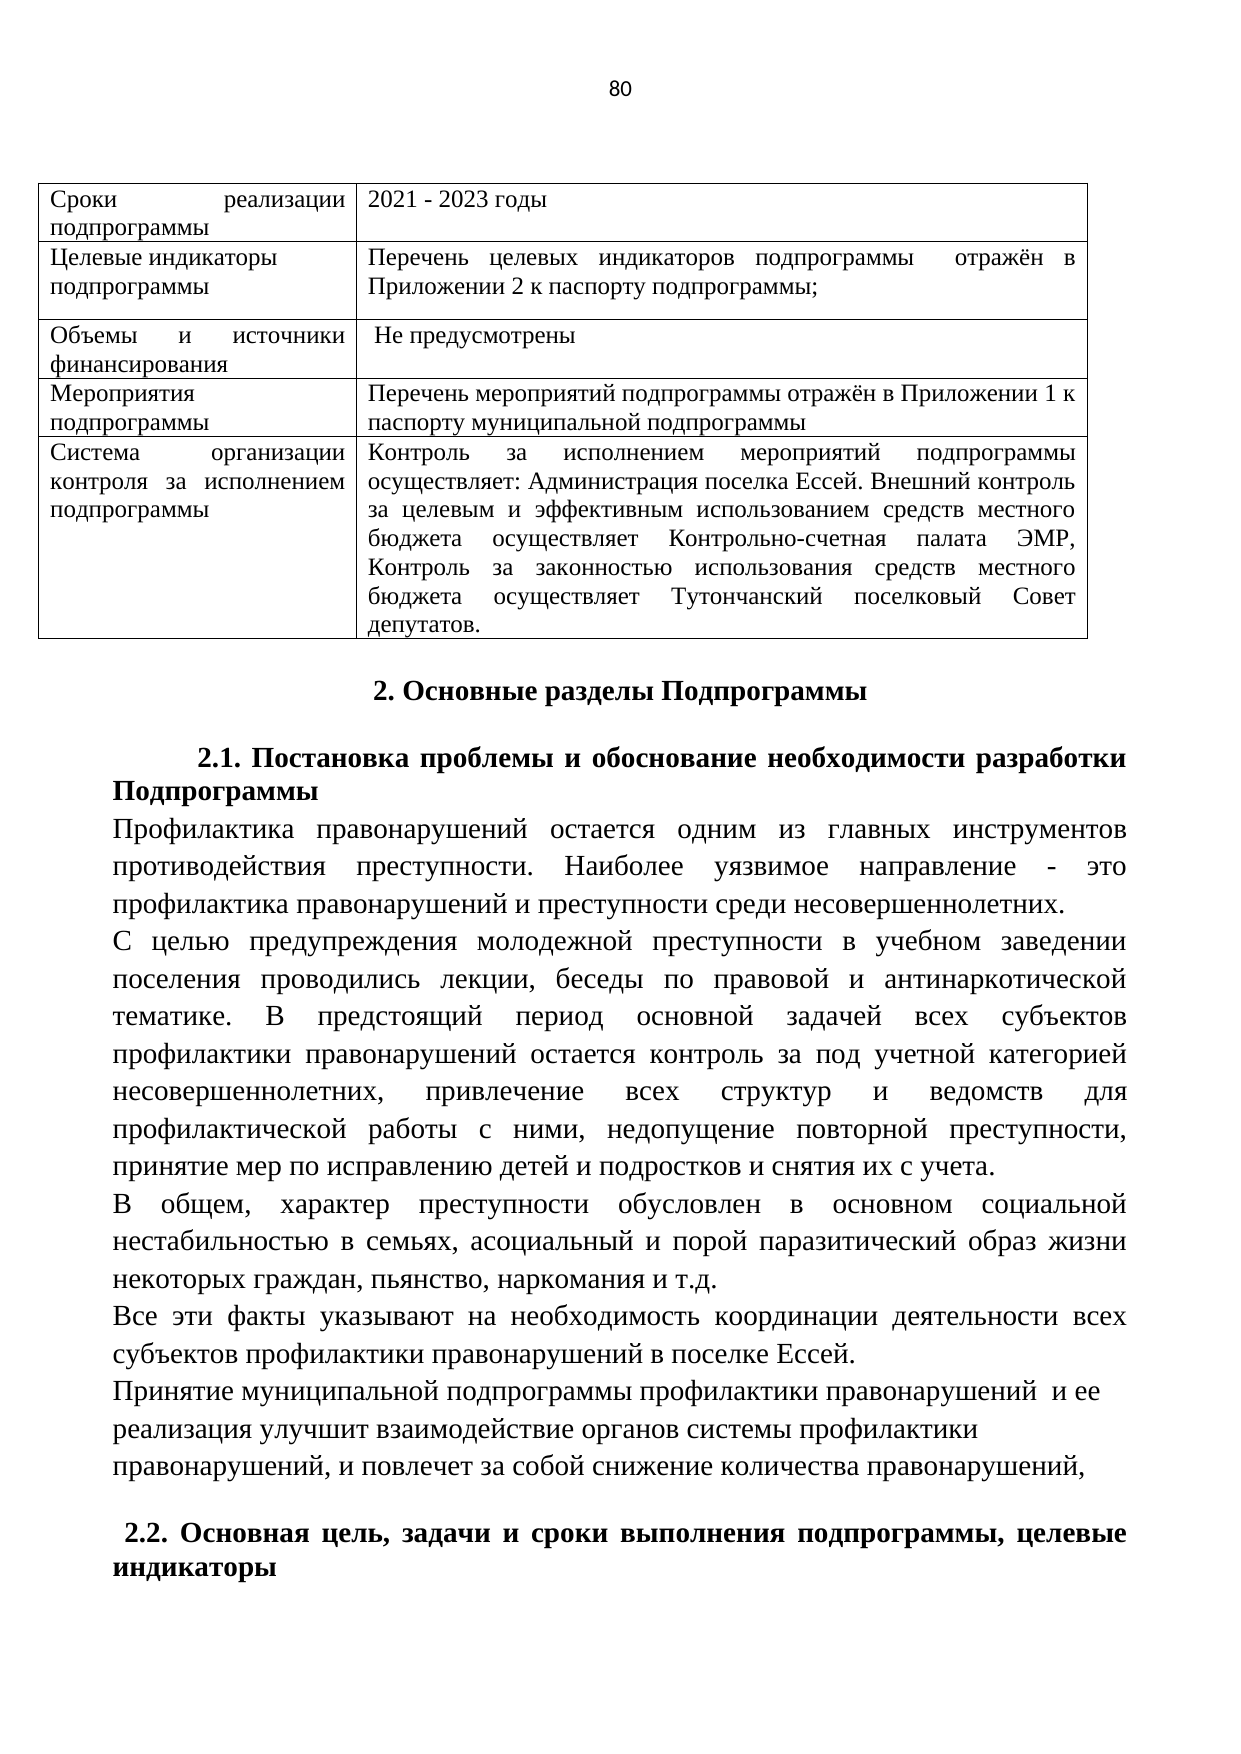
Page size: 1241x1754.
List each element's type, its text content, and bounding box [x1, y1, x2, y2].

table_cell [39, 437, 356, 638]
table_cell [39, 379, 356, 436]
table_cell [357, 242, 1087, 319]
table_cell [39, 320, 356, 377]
text Профилактика правонарушений остается одним из главных инструментов противодействия преступности. Наиболее уязвимое направление - это профилактика правонарушений и преступности среди несовершеннолетних. [112, 807, 1128, 919]
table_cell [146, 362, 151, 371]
text Все эти факты указывают на необходимость координации деятельности всех субъектов профилактики правонарушений в поселке Ессей. [112, 1294, 1128, 1369]
text 2.2. Основная цель, задачи и сроки выполнения подпрограммы, целевые индикаторы [112, 1516, 1128, 1583]
text Принятие муниципальной подпрограммы профилактики правонарушений и ее реализация улучшит взаимодействие органов системы профилактики правонарушений, и повлечет за собой снижение количества правонарушений, [112, 1369, 1128, 1482]
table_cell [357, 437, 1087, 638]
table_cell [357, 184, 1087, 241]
text 2.1. Постановка проблемы и обоснование необходимости разработки Подпрограммы [112, 740, 1128, 807]
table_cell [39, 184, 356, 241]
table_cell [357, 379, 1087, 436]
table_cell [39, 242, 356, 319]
text В общем, характер преступности обусловлен в основном социальной нестабильностью в семьях, асоциальный и порой паразитический образ жизни некоторых граждан, пьянство, наркомания и т.д. [112, 1182, 1128, 1294]
text С целью предупреждения молодежной преступности в учебном заведении поселения проводились лекции, беседы по правовой и антинаркотической тематике. В предстоящий период основной задачей всех субъектов профилактики правонарушений остается контроль за под учетной категорией несовершеннолетних, привлечение всех структур и ведомств для профилактической работы с ними, недопущение повторной преступности, принятие мер по исправлению детей и подростков и снятия их с учета. [112, 919, 1128, 1182]
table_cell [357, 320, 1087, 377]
text 2. Основные разделы Подпрограммы [112, 673, 1128, 706]
